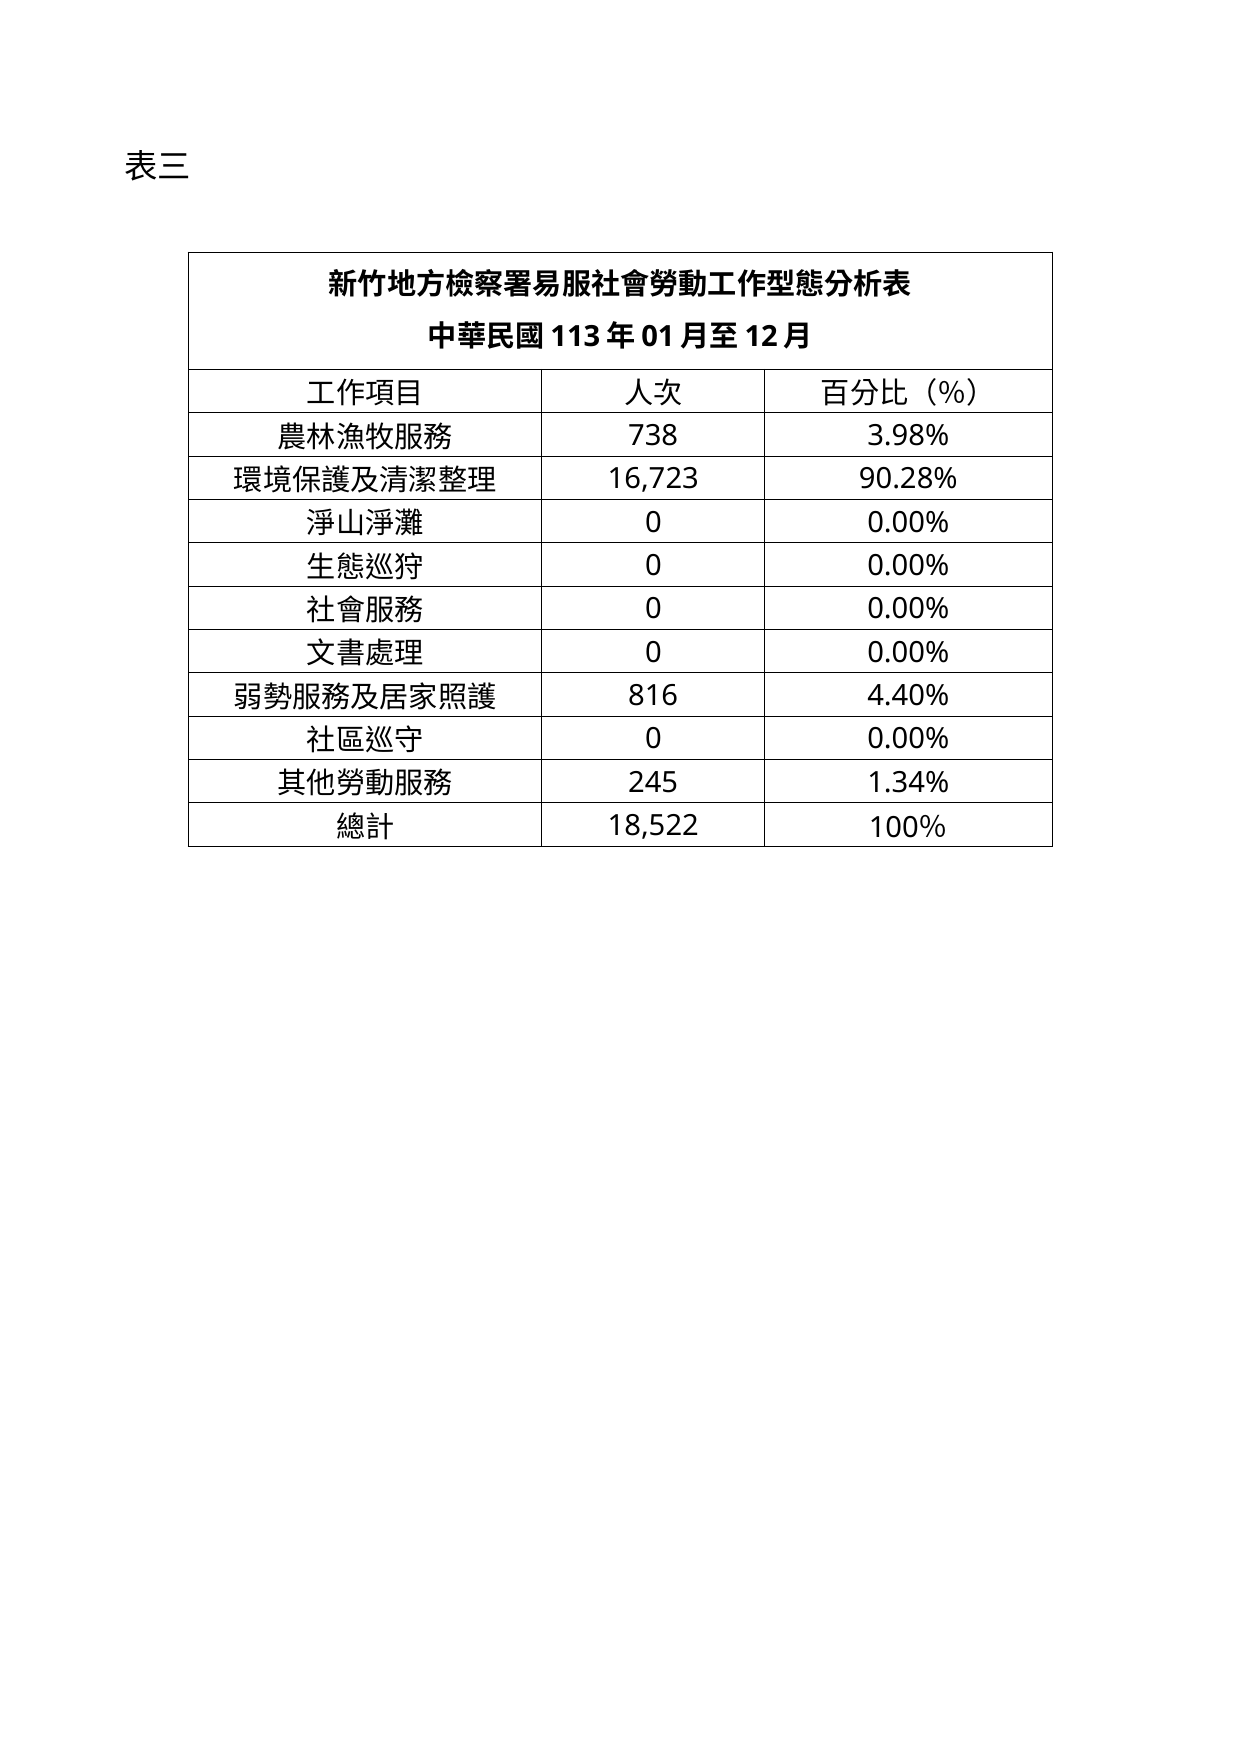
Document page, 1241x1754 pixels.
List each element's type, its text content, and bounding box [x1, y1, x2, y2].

table_cell 農林漁牧服務 [189, 413, 541, 456]
table_cell 工作項目 [189, 370, 541, 412]
text 表三 [124, 127, 1116, 202]
table_cell 100％ [765, 803, 1052, 846]
table_cell 文書處理 [189, 630, 541, 672]
table_cell 0.00% [765, 500, 1052, 542]
table_cell 0.00% [765, 630, 1052, 672]
table_cell 1.34% [765, 760, 1052, 802]
table_cell 社區巡守 [189, 717, 541, 759]
table_cell 0.00% [765, 717, 1052, 759]
table_cell 淨山淨灘 [189, 500, 541, 542]
table_cell 弱勢服務及居家照護 [189, 673, 541, 716]
table_cell 0 [542, 630, 764, 672]
table_cell 16,723 [542, 457, 764, 499]
table_cell 18,522 [542, 803, 764, 846]
table_cell 0.00% [765, 587, 1052, 629]
table_cell 90.28% [765, 457, 1052, 499]
table_cell 0 [542, 587, 764, 629]
table_cell 0 [542, 543, 764, 586]
table_cell 百分比（％） [765, 370, 1052, 412]
table_cell 其他勞動服務 [189, 760, 541, 802]
table_cell 4.40% [765, 673, 1052, 716]
table_cell 總計 [189, 803, 541, 846]
table_cell 0 [542, 717, 764, 759]
table_cell 環境保護及清潔整理 [189, 457, 541, 499]
table_cell 生態巡狩 [189, 543, 541, 586]
table_cell 816 [542, 673, 764, 716]
table_cell 社會服務 [189, 587, 541, 629]
table_cell 人次 [542, 370, 764, 412]
table_cell 738 [542, 413, 764, 456]
table_cell 245 [542, 760, 764, 802]
table_header 新竹地方檢察署易服社會勞動工作型態分析表 中華民國113年01月至12月 [189, 253, 1052, 369]
table_cell 0 [542, 500, 764, 542]
table_cell 3.98% [765, 413, 1052, 456]
table_cell 0.00% [765, 543, 1052, 586]
